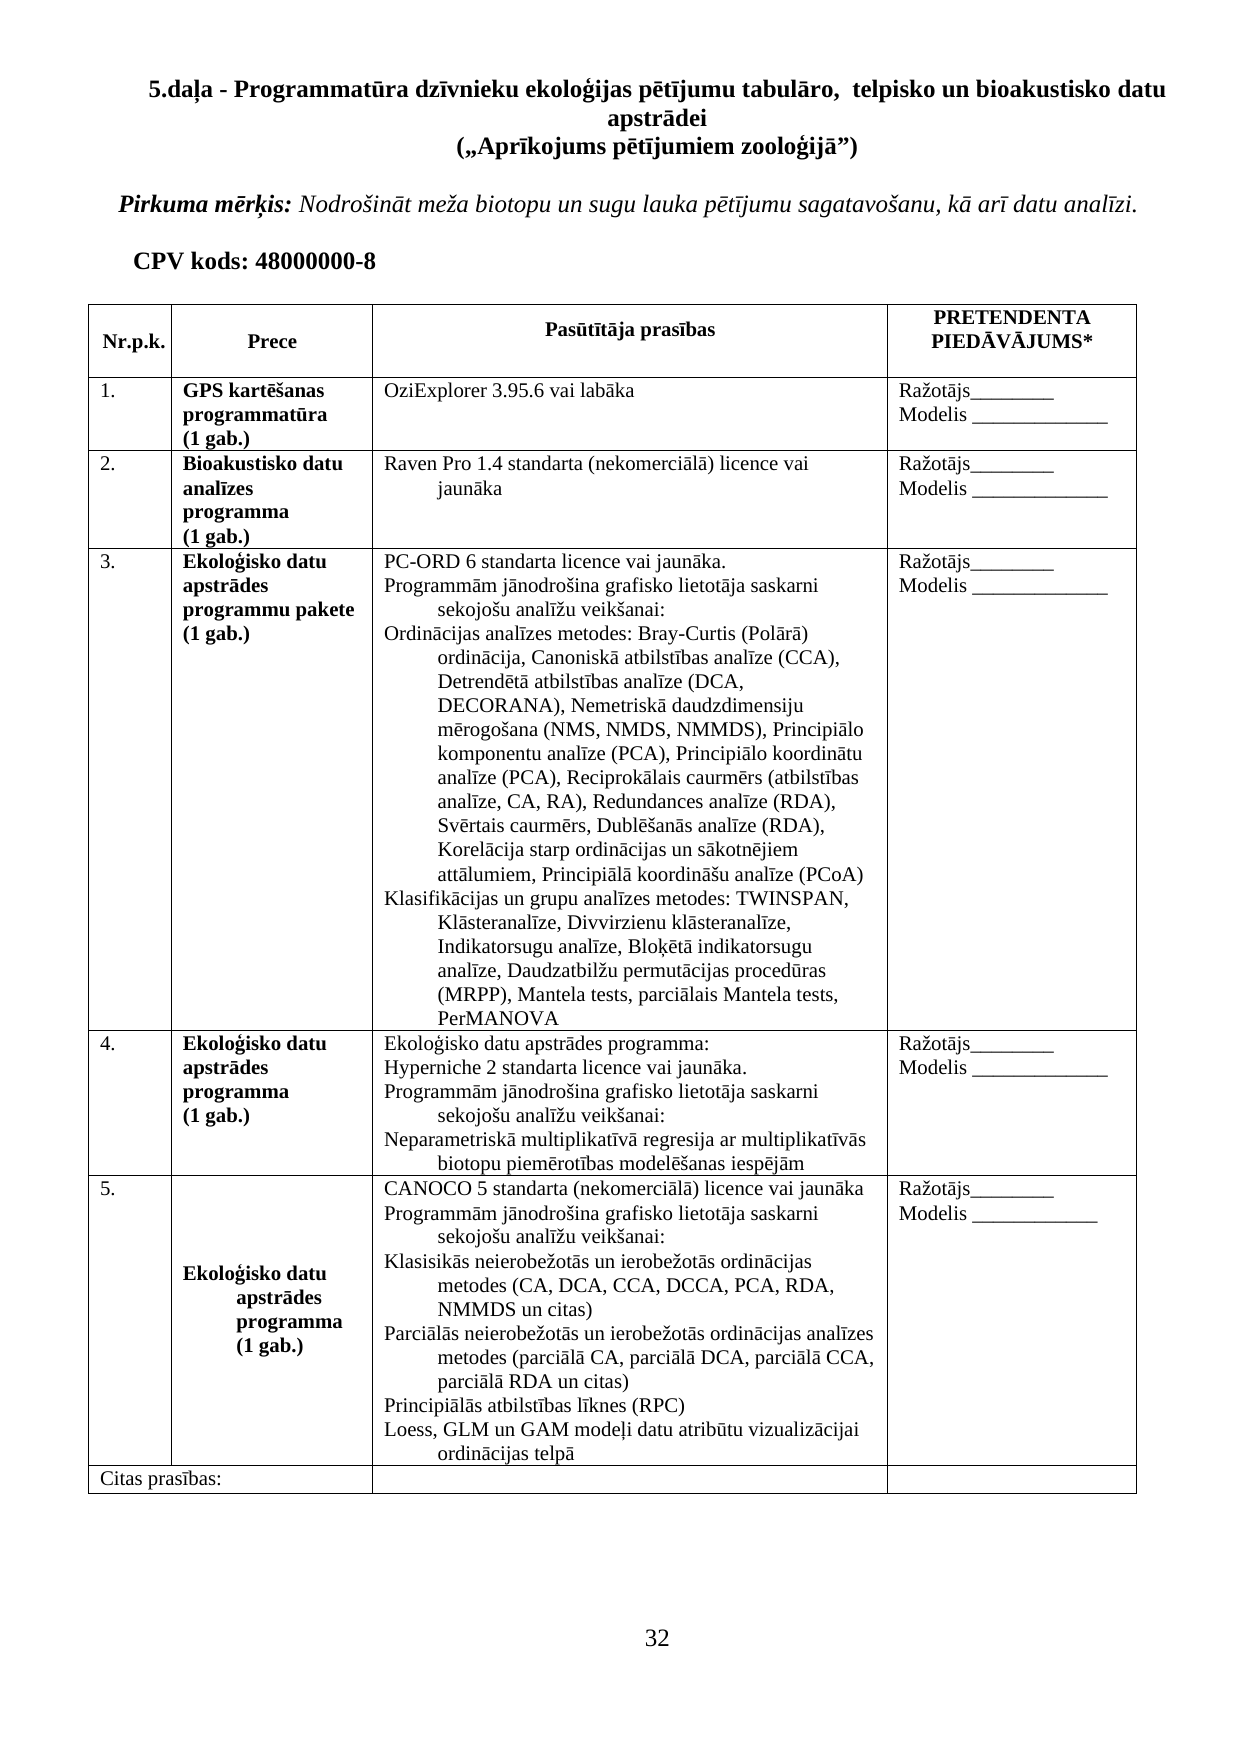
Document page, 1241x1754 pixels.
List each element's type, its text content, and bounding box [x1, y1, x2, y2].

text Pirkuma mērķis: Nodrošināt meža biotopu un sugu lauka pētījumu sagatavošanu, kā arī datu analīzi. [118, 189, 1181, 218]
table_cell Bioakustisko datu analīzes programma (1 gab.) [172, 451, 372, 548]
table_cell Ekoloģisko datu apstrādes programmu pakete (1 gab.) [172, 549, 372, 1030]
table_cell [888, 1466, 1136, 1493]
table_cell Ražotājs________ Modelis _____________ [888, 451, 1136, 548]
table_cell [373, 1466, 887, 1493]
table_header Nr.p.k. [89, 305, 171, 377]
table_header Pasūtītāja prasības [373, 305, 887, 377]
table_cell 3. [89, 549, 171, 1030]
table_cell Ražotājs________ Modelis _____________ [888, 549, 1136, 1030]
table_cell Ražotājs________ Modelis _____________ [888, 1031, 1136, 1175]
table_cell PC-ORD 6 standarta licence vai jaunāka. Programmām jānodrošina grafisko lietotāja saskarni sekojošu analīžu veikšanai: Ordinācijas analīzes metodes: Bray-Curtis (Polārā) ordinācija, Canoniskā atbilstības analīze (CCA), Detrendētā atbilstības analīze (DCA, DECORANA), Nemetriskā daudzdimensiju mērogošana (NMS, NMDS, NMMDS), Principiālo komponentu analīze (PCA), Principiālo koordinātu analīze (PCA), Reciprokālais caurmērs (atbilstības analīze, CA, RA), Redundances analīze (RDA), Svērtais caurmērs, Dublēšanās analīze (RDA), Korelācija starp ordinācijas un sākotnējiem attālumiem, Principiālā koordināšu analīze (PCoA) Klasifikācijas un grupu analīzes metodes: TWINSPAN, Klāsteranalīze, Divvirzienu klāsteranalīze, Indikatorsugu analīze, Bloķētā indikatorsugu analīze, Daudzatbilžu permutācijas procedūras (MRPP), Mantela tests, parciālais Mantela tests, PerMANOVA [373, 549, 887, 1030]
table_header PRETENDENTA PIEDĀVĀJUMS* [888, 305, 1136, 377]
table_cell Ekoloģisko datu apstrādes programma: Hyperniche 2 standarta licence vai jaunāka. Programmām jānodrošina grafisko lietotāja saskarni sekojošu analīžu veikšanai: Neparametriskā multiplikatīvā regresija ar multiplikatīvās biotopu piemērotības modelēšanas iespējām [373, 1031, 887, 1175]
table_cell 5. [89, 1176, 171, 1465]
text („Aprīkojums pētījumiem zooloģijā”) [133, 131, 1181, 160]
table_cell 4. [89, 1031, 171, 1175]
table_cell Ekoloģisko datu apstrādes programma (1 gab.) [172, 1176, 372, 1465]
table_header Prece [172, 305, 372, 377]
table_cell 1. [89, 378, 171, 450]
text CPV kods: 48000000-8 [133, 246, 1181, 275]
table_cell Ražotājs________ Modelis ____________ [888, 1176, 1136, 1465]
table_cell Citas prasības: [89, 1466, 372, 1493]
table_cell CANOCO 5 standarta (nekomerciālā) licence vai jaunāka Programmām jānodrošina grafisko lietotāja saskarni sekojošu analīžu veikšanai: Klasisikās neierobežotās un ierobežotās ordinācijas metodes (CA, DCA, CCA, DCCA, PCA, RDA, NMMDS un citas) Parciālās neierobežotās un ierobežotās ordinācijas analīzes metodes (parciālā CA, parciālā DCA, parciālā CCA, parciālā RDA un citas) Principiālās atbilstības līknes (RPC) Loess, GLM un GAM modeļi datu atribūtu vizualizācijai ordinācijas telpā [373, 1176, 887, 1465]
table_cell Ekoloģisko datu apstrādes programma (1 gab.) [172, 1031, 372, 1175]
table_cell Ražotājs________ Modelis _____________ [888, 378, 1136, 450]
table_cell Raven Pro 1.4 standarta (nekomerciālā) licence vai jaunāka [373, 451, 887, 548]
table_cell GPS kartēšanas programmatūra (1 gab.) [172, 378, 372, 450]
table_cell OziExplorer 3.95.6 vai labāka [373, 378, 887, 450]
table_cell 2. [89, 451, 171, 548]
text 5.daļa - Programmatūra dzīvnieku ekoloģijas pētījumu tabulāro, telpisko un bioakustisko datu apstrādei [133, 74, 1181, 131]
